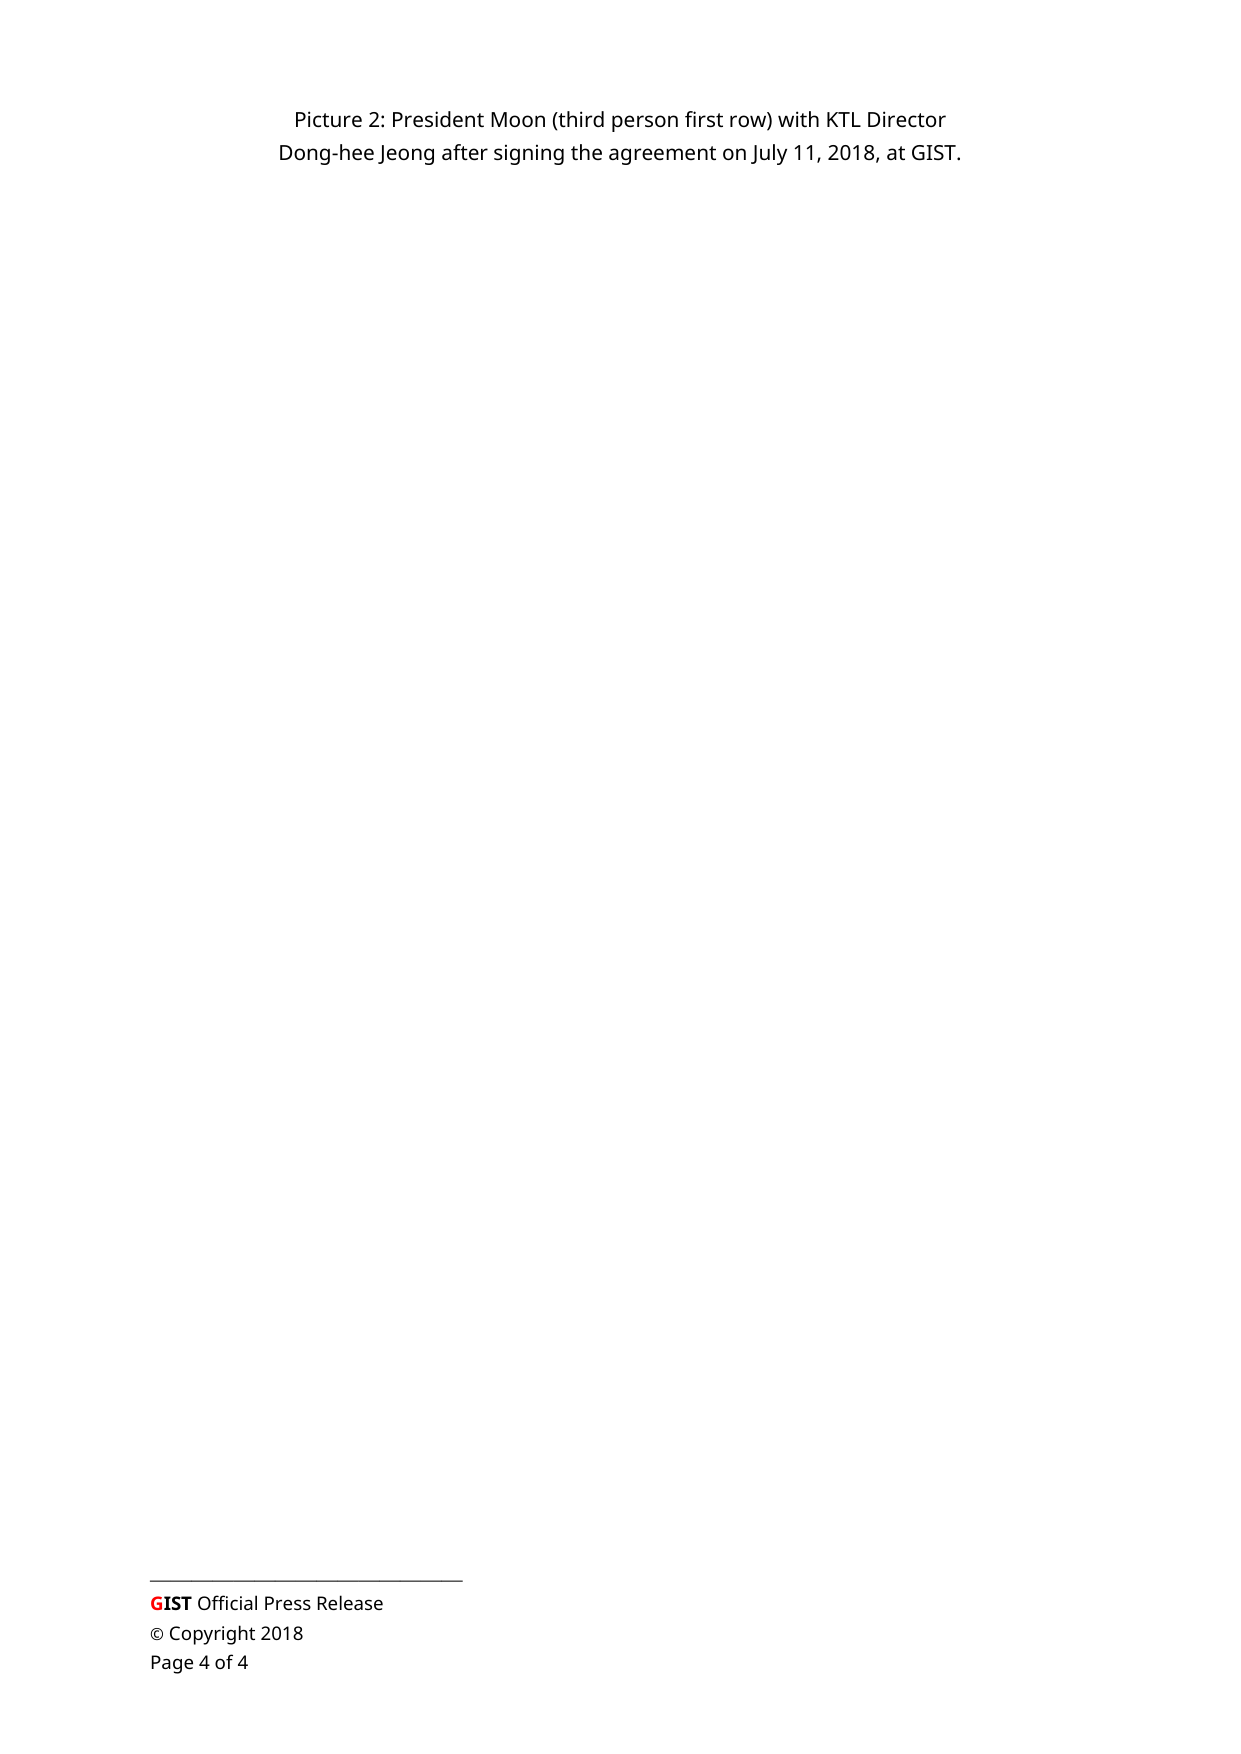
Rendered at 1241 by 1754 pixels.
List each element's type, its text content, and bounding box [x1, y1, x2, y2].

text Picture 2: President Moon (third person first row) with KTL Director [150, 105, 1090, 133]
text Dong-hee Jeong after signing the agreement on July 11, 2018, at GIST. [150, 138, 1090, 166]
